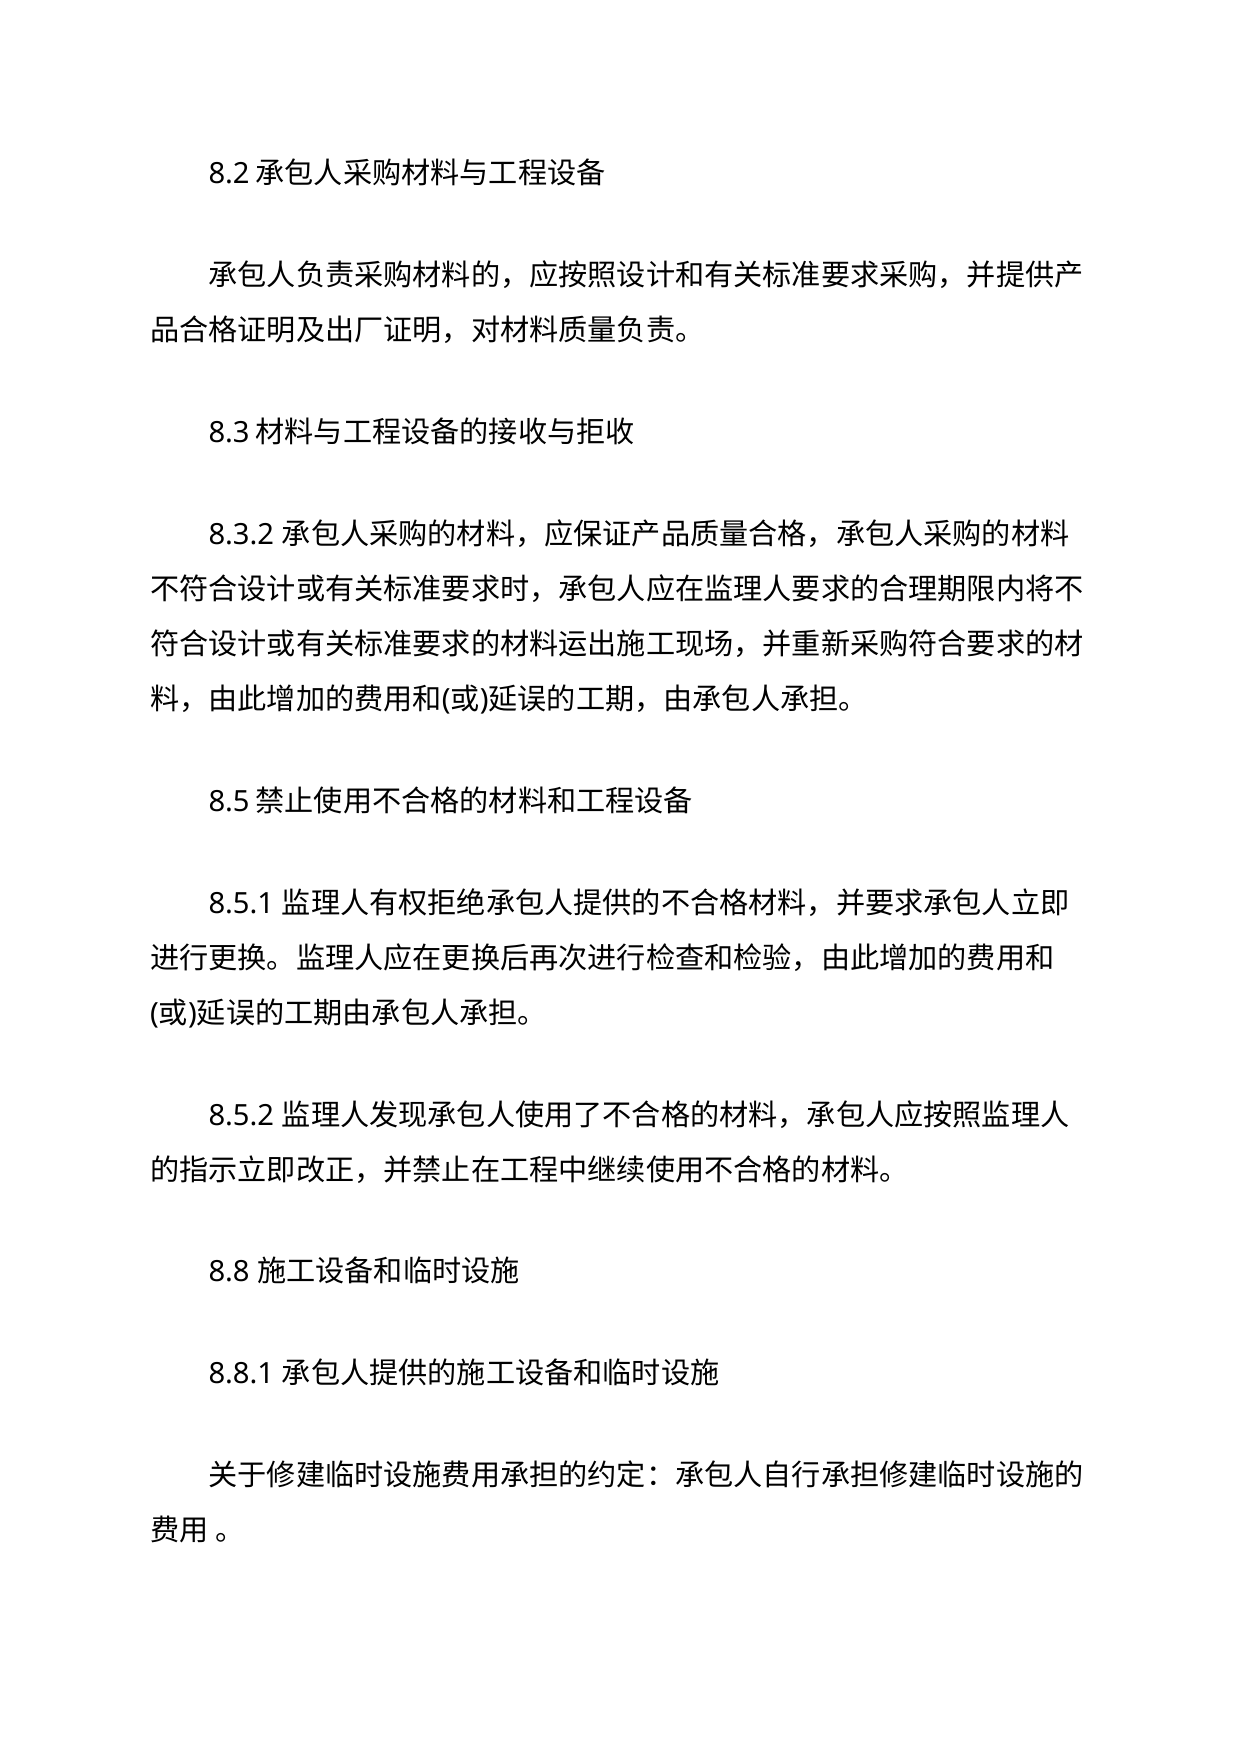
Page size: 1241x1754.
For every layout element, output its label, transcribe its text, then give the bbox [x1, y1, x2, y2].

text 承包人负责采购材料的，应按照设计和有关标准要求采购，并提供产品合格证明及出厂证明，对材料质量负责。 [150, 252, 1090, 349]
text 8.5.2 监理人发现承包人使用了不合格的材料，承包人应按照监理人的指示立即改正，并禁止在工程中继续使用不合格的材料。 [150, 1091, 1090, 1188]
text 8.5禁止使用不合格的材料和工程设备 [150, 777, 1090, 820]
text 关于修建临时设施费用承担的约定：承包人自行承担修建临时设施的费用 。 [150, 1452, 1090, 1549]
text 8.3材料与工程设备的接收与拒收 [150, 409, 1090, 451]
text 8.2承包人采购材料与工程设备 [150, 150, 1090, 192]
text 8.8 施工设备和临时设施 [150, 1248, 1090, 1290]
text 8.5.1 监理人有权拒绝承包人提供的不合格材料，并要求承包人立即进行更换。监理人应在更换后再次进行检查和检验，由此增加的费用和(或)延误的工期由承包人承担。 [150, 879, 1090, 1032]
text 8.8.1 承包人提供的施工设备和临时设施 [150, 1350, 1090, 1392]
text 8.3.2 承包人采购的材料，应保证产品质量合格，承包人采购的材料不符合设计或有关标准要求时，承包人应在监理人要求的合理期限内将不符合设计或有关标准要求的材料运出施工现场，并重新采购符合要求的材料，由此增加的费用和(或)延误的工期，由承包人承担。 [150, 511, 1090, 718]
